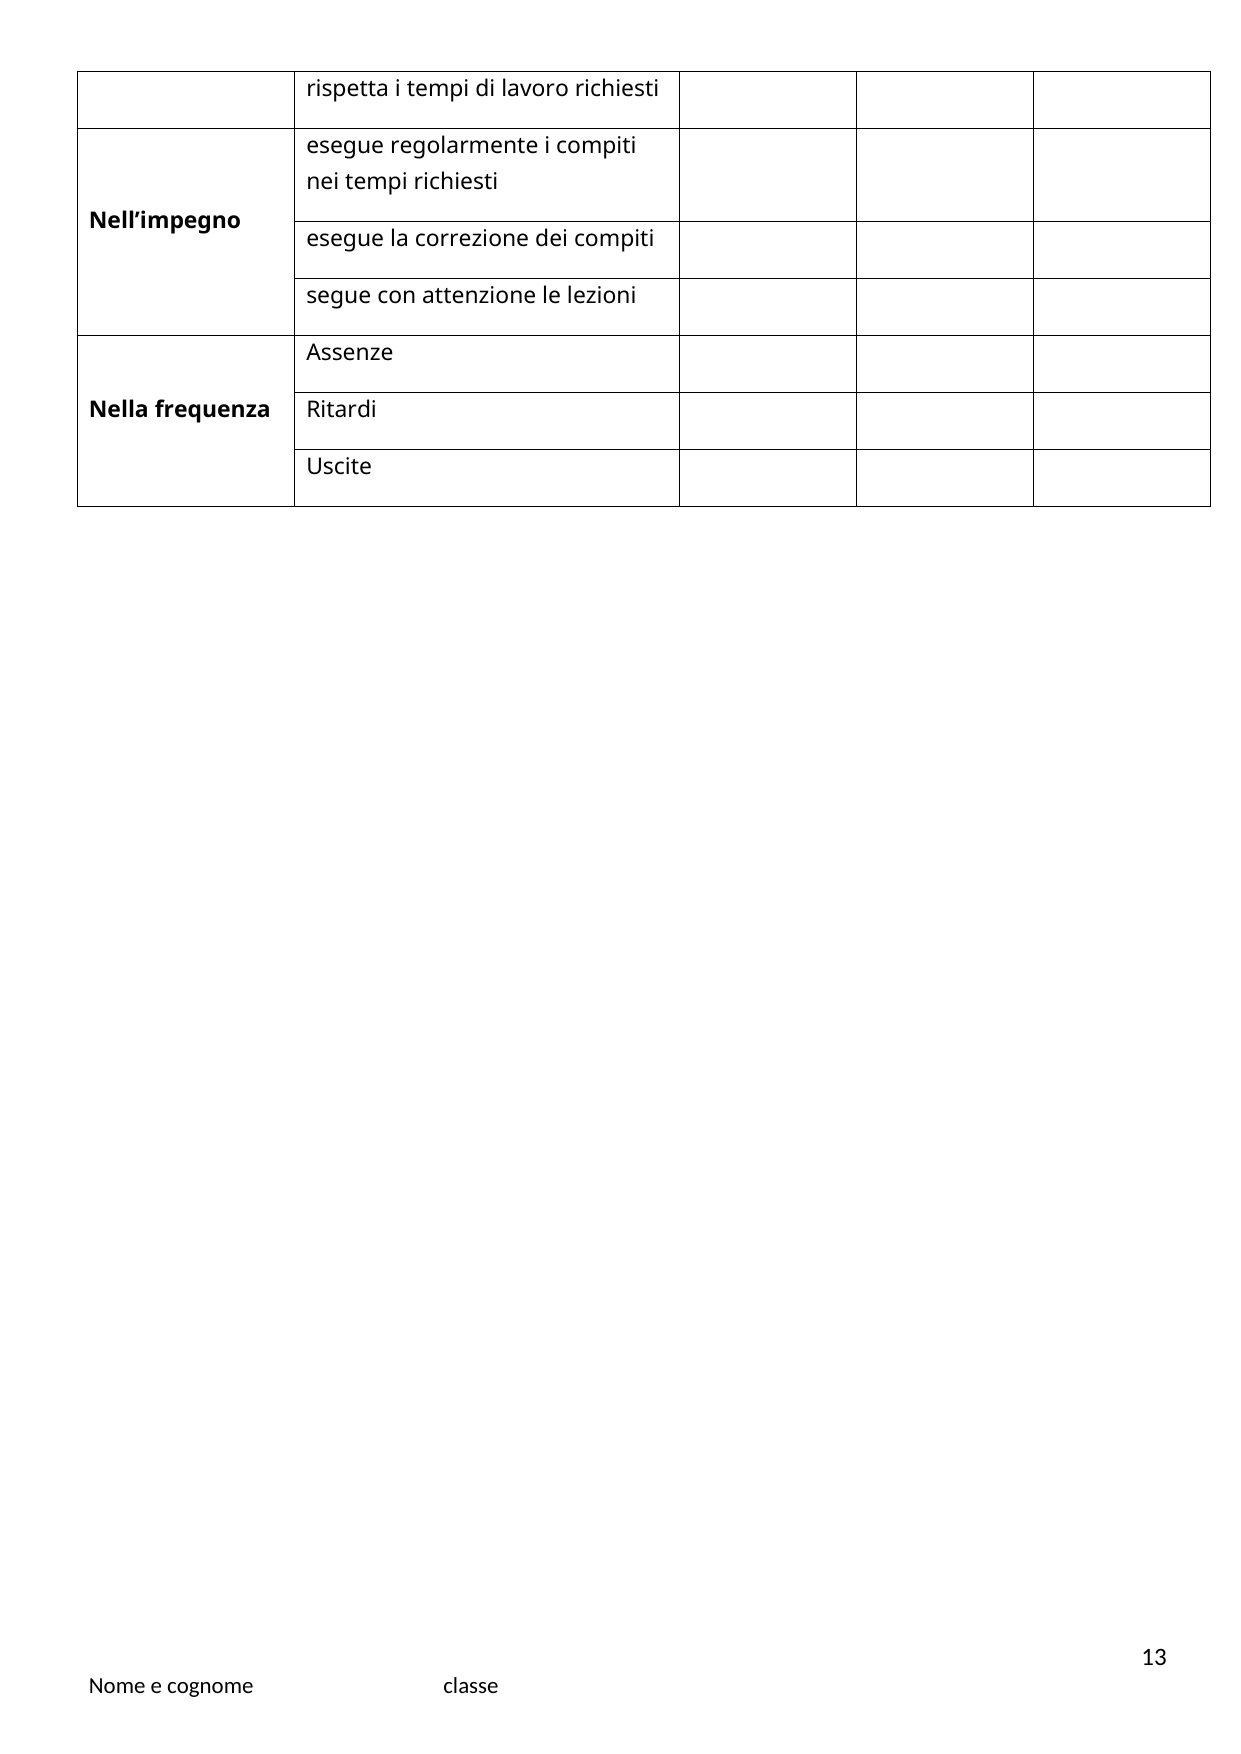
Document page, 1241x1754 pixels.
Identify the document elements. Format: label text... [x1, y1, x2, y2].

table_cell [680, 72, 856, 128]
table_cell esegue regolarmente i compiti nei tempi richiesti [295, 129, 679, 221]
table_cell [1034, 222, 1210, 278]
table_cell rispetta i tempi di lavoro richiesti [295, 72, 679, 128]
table_cell [857, 222, 1033, 278]
table_cell Nell’impegno [78, 129, 294, 335]
table_cell Ritardi [295, 393, 679, 449]
table_cell [680, 336, 856, 392]
table_cell [680, 450, 856, 506]
table_cell [1034, 129, 1210, 221]
table_cell segue con attenzione le lezioni [295, 279, 679, 335]
table_cell [857, 129, 1033, 221]
table_cell [1034, 72, 1210, 128]
table_cell [857, 279, 1033, 335]
table_cell [857, 450, 1033, 506]
table_cell esegue la correzione dei compiti [295, 222, 679, 278]
table_cell [1034, 393, 1210, 449]
table_cell [857, 72, 1033, 128]
table_cell [1034, 450, 1210, 506]
table_cell [857, 336, 1033, 392]
table_cell [1034, 279, 1210, 335]
table_cell [680, 393, 856, 449]
table_cell [680, 129, 856, 221]
table_cell Assenze [295, 336, 679, 392]
table_cell Nella frequenza [78, 336, 294, 506]
table_cell [1034, 336, 1210, 392]
table_cell Uscite [295, 450, 679, 506]
table_cell [857, 393, 1033, 449]
table_cell [680, 279, 856, 335]
table_cell [680, 222, 856, 278]
